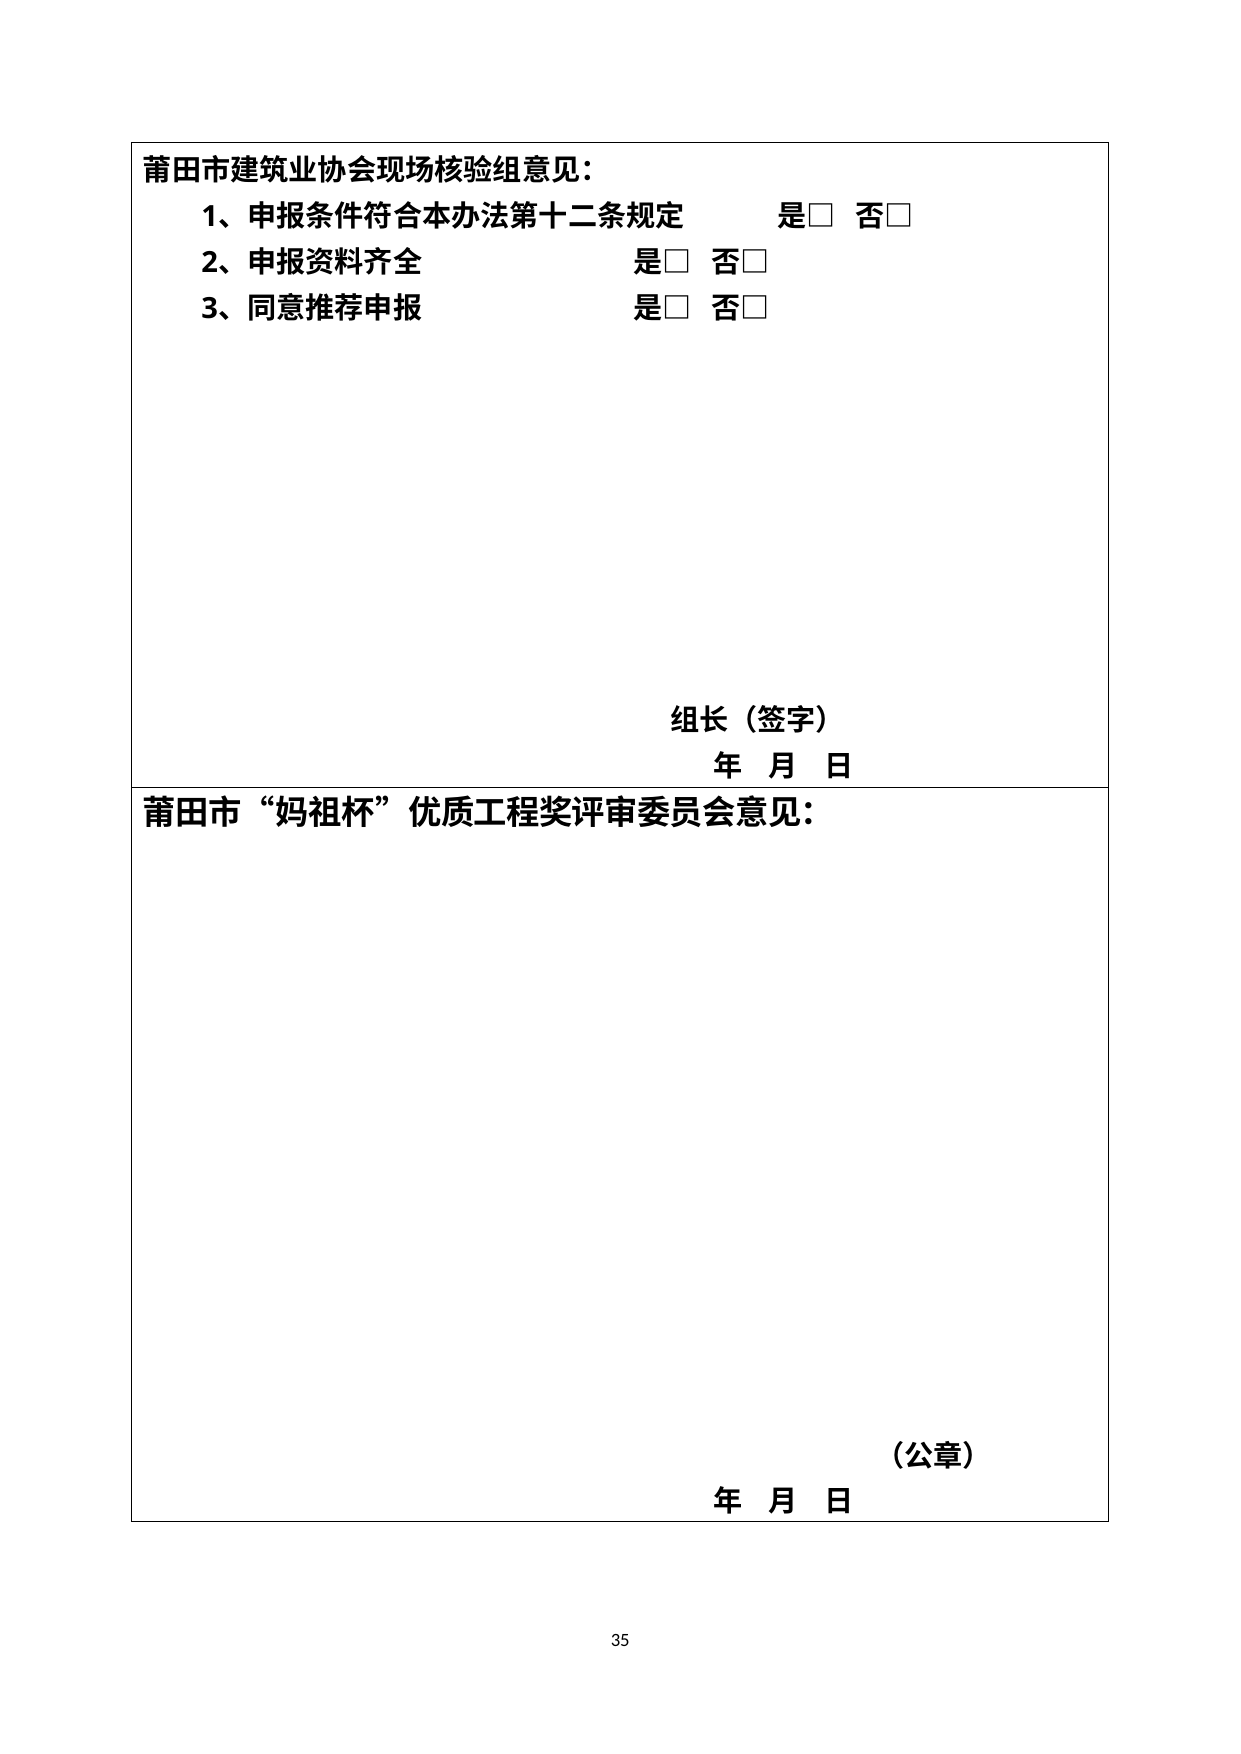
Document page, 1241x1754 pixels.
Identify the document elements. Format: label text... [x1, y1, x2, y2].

table_cell 莆田市“妈祖杯”优质工程奖评审委员会意见： （公章） 年 月 日 [132, 788, 1108, 1521]
table_cell 莆田市建筑业协会现场核验组意见： 1、申报条件符合本办法第十二条规定 是□ 否□ 2、申报资料齐全 是□ 否□ 3、同意推荐申报 是□ 否□ 组长（签字） 年 月 日 [132, 143, 1108, 787]
